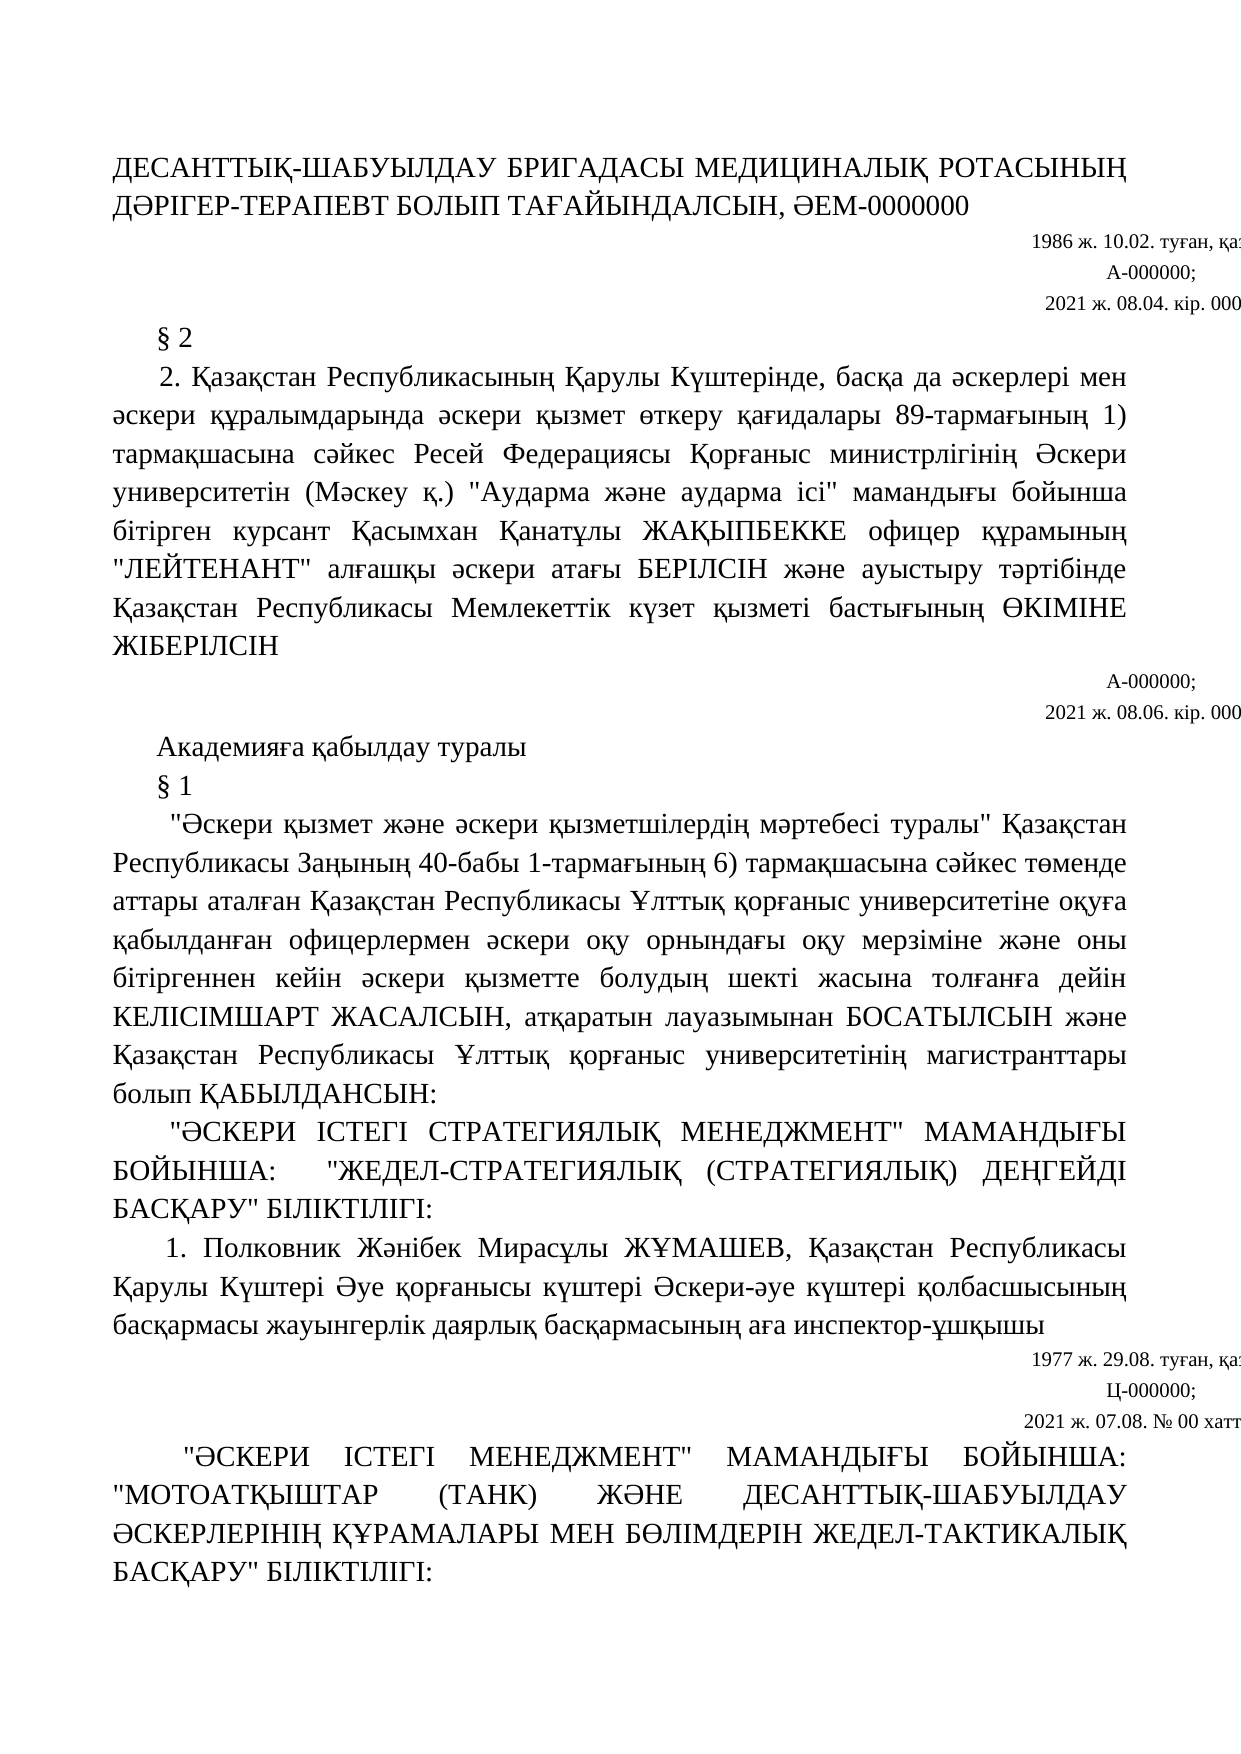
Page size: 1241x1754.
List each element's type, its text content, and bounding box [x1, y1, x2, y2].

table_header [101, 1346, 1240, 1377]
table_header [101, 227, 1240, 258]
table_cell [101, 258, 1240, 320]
text 1. Полковник Жәнібек Мирасұлы ЖҰМАШЕВ, Қазақстан Республикасы Қарулы Күштері Әуе қорғанысы күштері Әскери-әуе күштері қолбасшысының басқармасы жауынгерлік даярлық басқармасының аға инспектор-ұшқышы [112, 1230, 1128, 1341]
text Академияға қабылдау туралы [112, 729, 1128, 763]
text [112, 150, 1128, 222]
text 2. Қазақстан Республикасының Қарулы Күштерінде, басқа да әскерлері мен әскери құралымдарында әскери қызмет өткеру қағидалары 89-тармағының 1) тармақшасына сәйкес Ресей Федерациясы Қорғаныс министрлігінің Әскери университетін (Мәскеу қ.) "Аударма және аударма ісі" мамандығы бойынша бітірген курсант Қасымхан Қанатұлы ЖАҚЫПБЕККЕ офицер құрамының "ЛЕЙТЕНАНТ" алғашқы әскери атағы БЕРІЛСІН және ауыстыру тәртібінде Қазақстан Республикасы Мемлекеттік күзет қызметі бастығының ӨКІМІНЕ ЖІБЕРІЛСІН [112, 359, 1128, 662]
text "ӘСКЕРИ ІСТЕГІ МЕНЕДЖМЕНТ" МАМАНДЫҒЫ БОЙЫНША: "МОТОАТҚЫШТАР (ТАНК) ЖӘНЕ ДЕСАНТТЫҚ-ШАБУЫЛДАУ ӘСКЕРЛЕРІНІҢ ҚҰРАМАЛАРЫ МЕН БӨЛІМДЕРІН ЖЕДЕЛ-ТАКТИКАЛЫҚ БАСҚАРУ" БІЛІКТІЛІГІ: [112, 1439, 1128, 1588]
text § 1 [112, 768, 1128, 801]
text "Әскери қызмет және әскери қызметшілердің мәртебесі туралы" Қазақстан Республикасы Заңының 40-бабы 1-тармағының 6) тармақшасына сәйкес төменде аттары аталған Қазақстан Республикасы Ұлттық қорғаныс университетіне оқуға қабылданған офицерлермен əскери оқу орнындағы оқу мерзіміне жəне оны бітіргеннен кейін əскери қызметте болудың шекті жасына толғанға дейін КЕЛІСІМШАРТ ЖАСАЛСЫН, атқаратын лауазымынан БОСАТЫЛСЫН және Қазақстан Республикасы Ұлттық қорғаныс университетінің магистранттары болып ҚАБЫЛДАНСЫН: [112, 806, 1128, 1109]
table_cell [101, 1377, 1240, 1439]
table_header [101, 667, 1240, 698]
text "ӘСКЕРИ ІСТЕГІ СТРАТЕГИЯЛЫҚ МЕНЕДЖМЕНТ" МАМАНДЫҒЫ БОЙЫНША: "ЖЕДЕЛ-СТРАТЕГИЯЛЫҚ (СТРАТЕГИЯЛЫҚ) ДЕҢГЕЙДІ БАСҚАРУ" БІЛІКТІЛІГІ: [112, 1114, 1128, 1225]
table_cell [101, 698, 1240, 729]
text § 2 [112, 320, 1128, 354]
